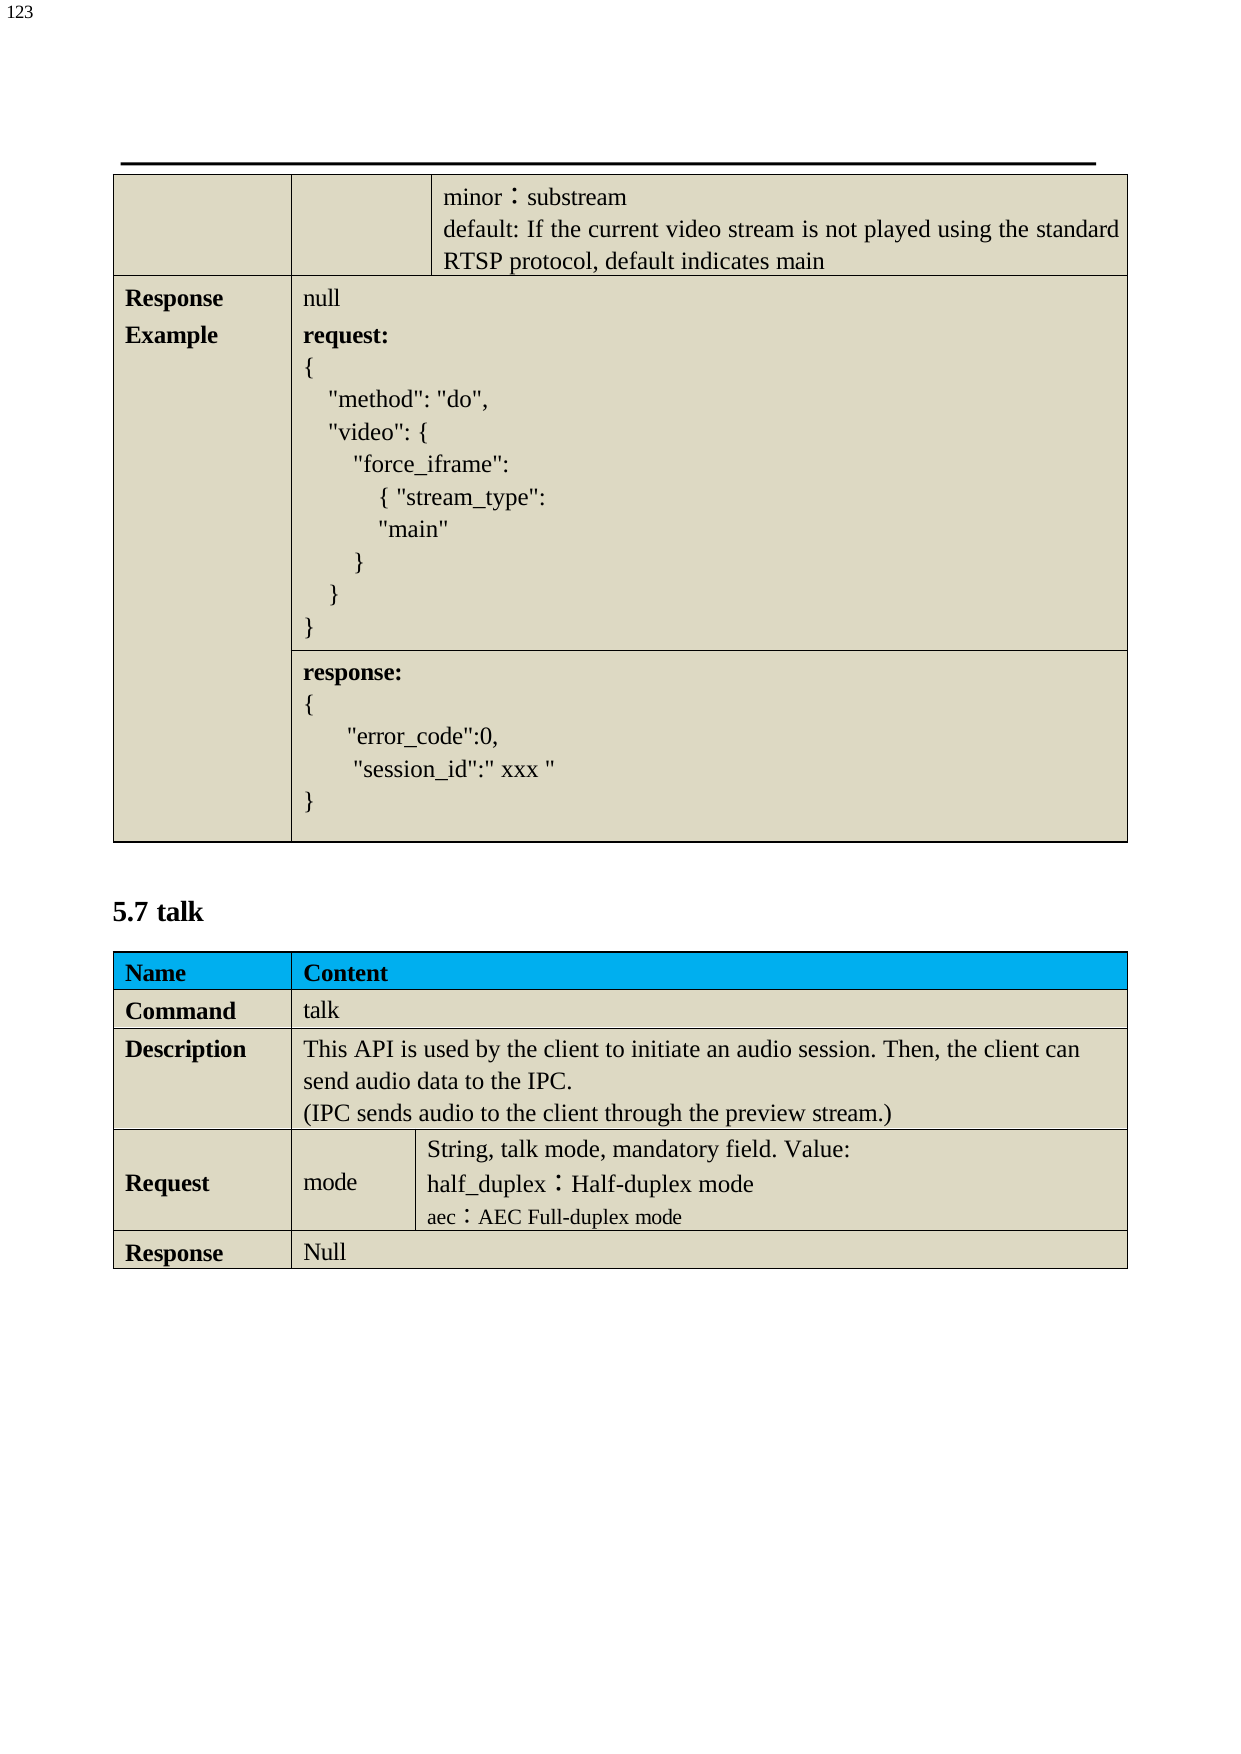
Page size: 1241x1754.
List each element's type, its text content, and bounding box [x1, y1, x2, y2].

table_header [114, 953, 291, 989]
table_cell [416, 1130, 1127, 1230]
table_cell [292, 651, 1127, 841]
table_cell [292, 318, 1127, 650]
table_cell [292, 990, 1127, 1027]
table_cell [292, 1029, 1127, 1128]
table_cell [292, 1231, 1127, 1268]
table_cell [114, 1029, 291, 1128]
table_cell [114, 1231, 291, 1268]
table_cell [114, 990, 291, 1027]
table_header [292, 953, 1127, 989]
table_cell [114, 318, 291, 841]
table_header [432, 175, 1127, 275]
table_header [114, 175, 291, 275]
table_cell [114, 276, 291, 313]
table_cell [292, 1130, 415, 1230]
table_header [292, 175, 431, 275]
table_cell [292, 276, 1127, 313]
subtitle talk [112, 894, 1144, 928]
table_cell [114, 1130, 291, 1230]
